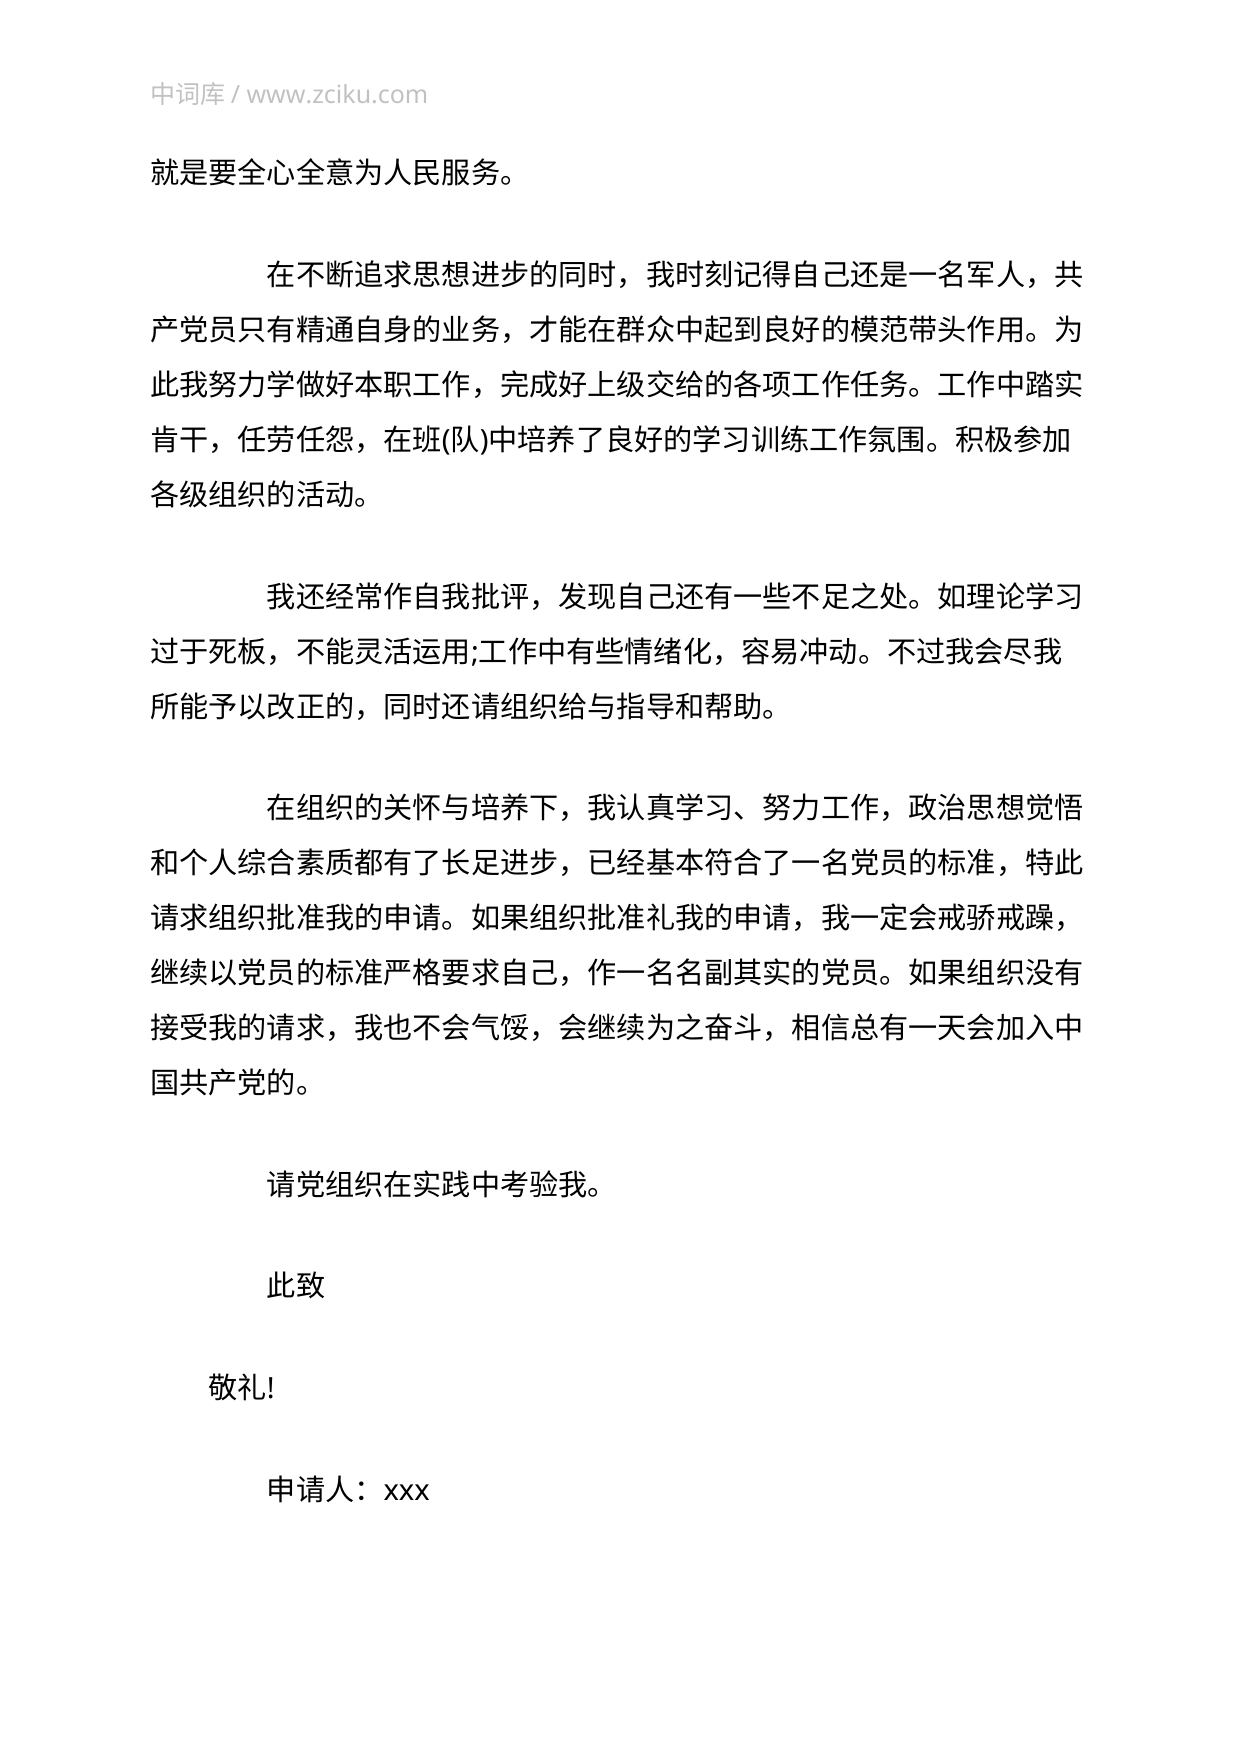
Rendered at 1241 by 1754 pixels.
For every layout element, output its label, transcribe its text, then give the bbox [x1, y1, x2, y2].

text 此致 [150, 1263, 1090, 1305]
text 请党组织在实践中考验我。 [150, 1161, 1090, 1203]
text 在组织的关怀与培养下，我认真学习、努力工作，政治思想觉悟和个人综合素质都有了长足进步，已经基本符合了一名党员的标准，特此请求组织批准我的申请。如果组织批准礼我的申请，我一定会戒骄戒躁，继续以党员的标准严格要求自己，作一名名副其实的党员。如果组织没有接受我的请求，我也不会气馁，会继续为之奋斗，相信总有一天会加入中国共产党的。 [150, 785, 1090, 1102]
text 申请人：xxx [150, 1467, 1090, 1509]
text 我还经常作自我批评，发现自己还有一些不足之处。如理论学习过于死板，不能灵活运用;工作中有些情绪化，容易冲动。不过我会尽我所能予以改正的，同时还请组织给与指导和帮助。 [150, 573, 1090, 725]
text 敬礼! [150, 1365, 1090, 1407]
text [150, 150, 1090, 192]
text 在不断追求思想进步的同时，我时刻记得自己还是一名军人，共产党员只有精通自身的业务，才能在群众中起到良好的模范带头作用。为此我努力学做好本职工作，完成好上级交给的各项工作任务。工作中踏实肯干，任劳任怨，在班(队)中培养了良好的学习训练工作氛围。积极参加各级组织的活动。 [150, 252, 1090, 514]
